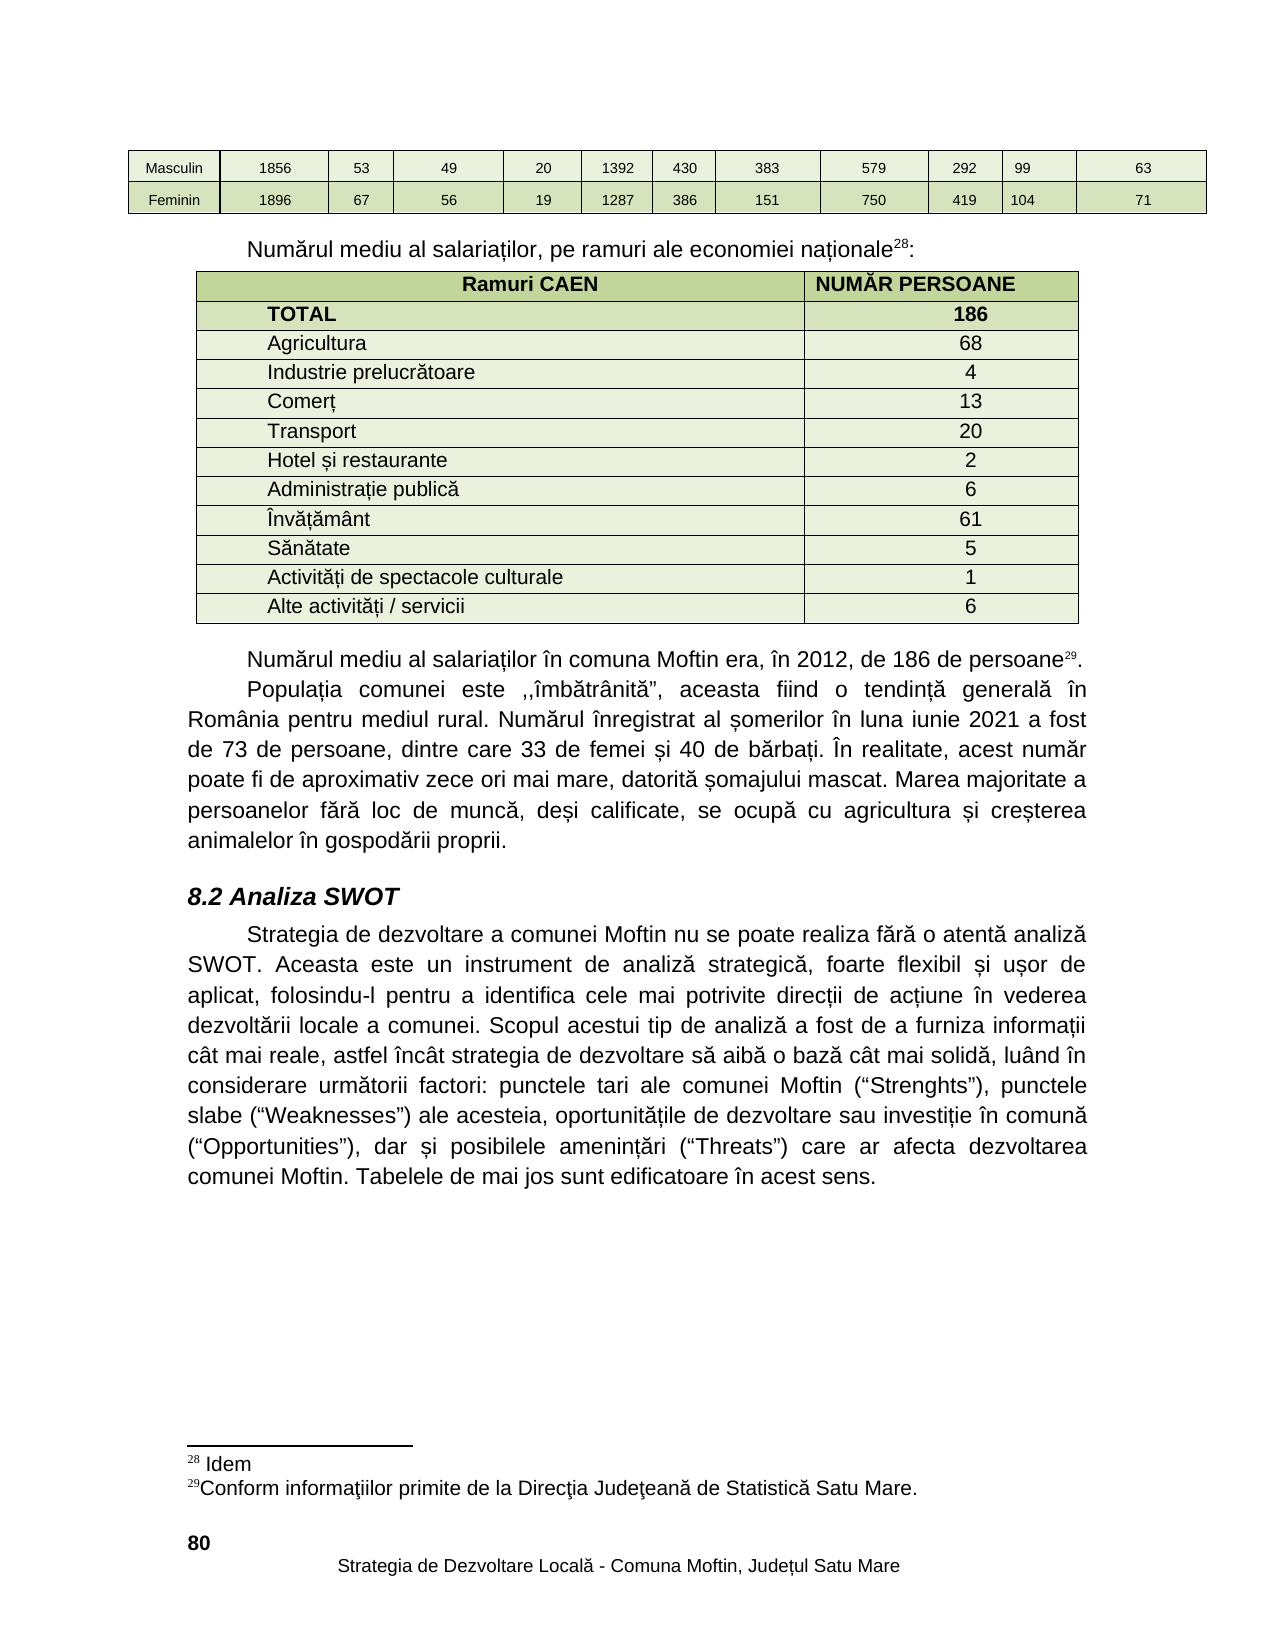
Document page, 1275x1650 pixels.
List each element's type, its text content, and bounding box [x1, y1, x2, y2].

table_cell 71 [1077, 182, 1206, 212]
table_cell 19 [504, 182, 581, 212]
table_cell Alte activități / servicii [197, 594, 804, 622]
table_cell Sănătate [197, 536, 804, 564]
table_cell 1896 [221, 182, 328, 212]
table_cell 63 [1077, 151, 1206, 181]
table_cell TOTAL [197, 302, 804, 330]
table_cell Feminin [129, 182, 219, 212]
table_cell 383 [716, 151, 820, 181]
table_cell 56 [394, 182, 503, 212]
table_cell Administrație publică [197, 477, 804, 505]
table_cell 104 [1003, 182, 1076, 212]
table_cell Agricultura [197, 331, 804, 359]
table_cell 53 [329, 151, 393, 181]
table_cell 1392 [582, 151, 652, 181]
table_cell 20 [504, 151, 581, 181]
table_cell 1287 [582, 182, 652, 212]
table_cell 49 [394, 151, 503, 181]
table_cell 430 [653, 151, 715, 181]
text Populația comunei este ,,îmbătrânită”, aceasta fiind o tendință generală în România pentru mediul rural. Numărul înregistrat al șomerilor în luna iunie 2021 a fost de 73 de persoane, dintre care 33 de femei și 40 de bărbați. În realitate, acest număr poate fi de aproximativ zece ori mai mare, datorită șomajului mascat. Marea majoritate a persoanelor fără loc de muncă, deși calificate, se ocupă cu agricultura și creșterea animalelor în gospodării proprii. [187, 676, 1087, 853]
table_cell 151 [716, 182, 820, 212]
table_cell 419 [929, 182, 1002, 212]
table_cell 67 [329, 182, 393, 212]
table_cell 68 [805, 331, 1078, 359]
table_header NUMĂR PERSOANE [805, 272, 1078, 301]
table_cell Transport [197, 419, 804, 447]
table_cell 99 [1003, 151, 1076, 181]
table_cell 13 [805, 389, 1078, 418]
table_cell Comerț [197, 389, 804, 418]
table_cell 5 [805, 536, 1078, 564]
subtitle 8.2 Analiza SWOT [187, 882, 1087, 911]
text Numărul mediu al salariaților, pe ramuri ale economiei naționale: [187, 236, 1087, 262]
text Strategia de dezvoltare a comunei Moftin nu se poate realiza fără o atentă analiză SWOT. Aceasta este un instrument de analiză strategică, foarte flexibil și ușor de aplicat, folosindu-l pentru a identifica cele mai potrivite direcții de acțiune în vederea dezvoltării locale a comunei. Scopul acestui tip de analiză a fost de a furniza informații cât mai reale, astfel încât strategia de dezvoltare să aibă o bază cât mai solidă, luând în considerare următorii factori: punctele tari ale comunei Moftin (“Strenghts”), punctele slabe (“Weaknesses”) ale acesteia, oportunitățile de dezvoltare sau investiție în comună (“Opportunities”), dar și posibilele amenințări (“Threats”) care ar afecta dezvoltarea comunei Moftin. Tabelele de mai jos sunt edificatoare în acest sens. [187, 921, 1087, 1189]
table_cell 6 [805, 594, 1078, 622]
table_cell 4 [805, 360, 1078, 388]
table_cell 6 [805, 477, 1078, 505]
table_cell Masculin [129, 151, 219, 181]
table_cell Învățământ [197, 506, 804, 535]
text Numărul mediu al salariaților în comuna Moftin era, în 2012, de 186 de persoane. [187, 646, 1087, 672]
table_cell 579 [821, 151, 928, 181]
table_cell 61 [805, 506, 1078, 535]
table_cell 20 [805, 419, 1078, 447]
table_cell Industrie prelucrătoare [197, 360, 804, 388]
table_cell Hotel și restaurante [197, 448, 804, 476]
table_cell 186 [805, 302, 1078, 330]
table_cell 750 [821, 182, 928, 212]
table_cell 292 [929, 151, 1002, 181]
table_header Ramuri CAEN [197, 272, 804, 301]
table_cell 1 [805, 565, 1078, 593]
table_cell 386 [653, 182, 715, 212]
table_cell 2 [805, 448, 1078, 476]
table_cell Activități de spectacole culturale [197, 565, 804, 593]
table_cell 1856 [221, 151, 328, 181]
